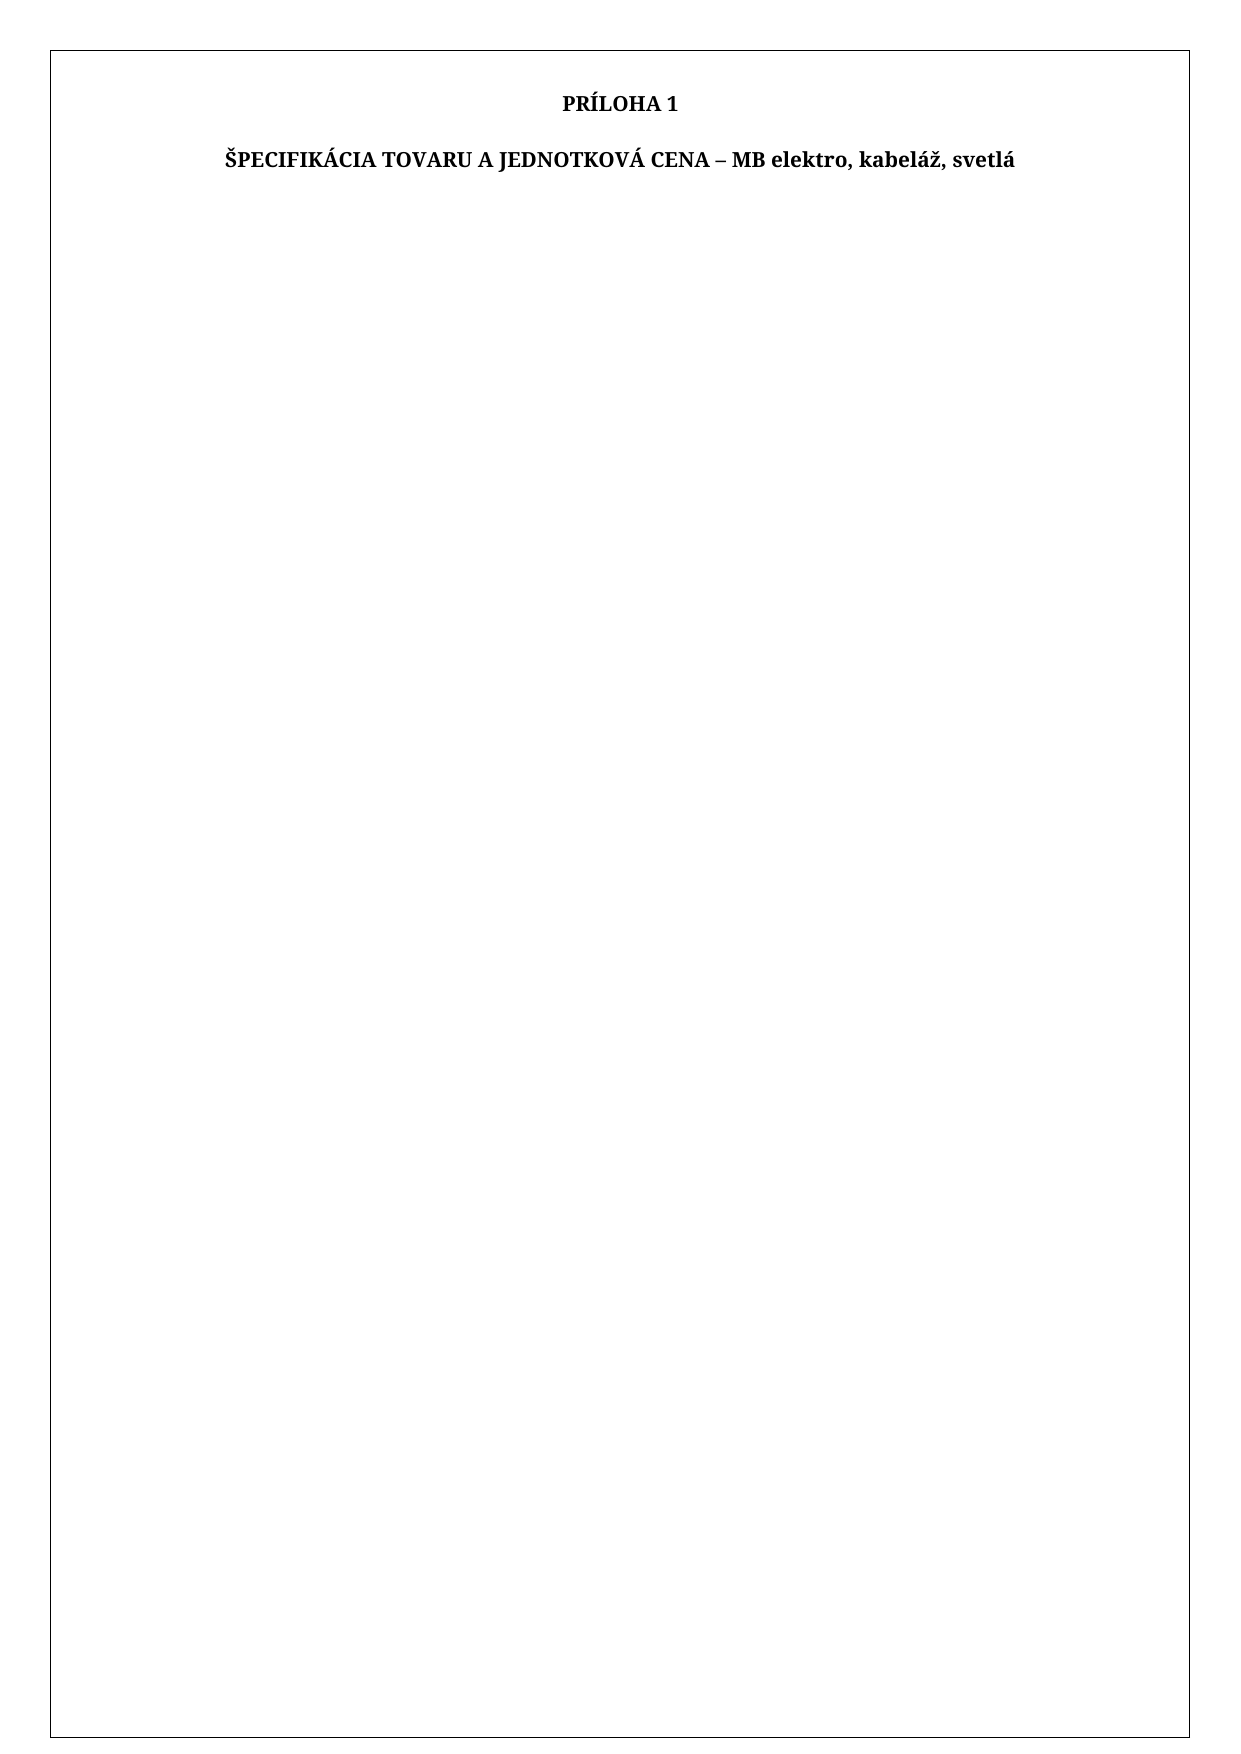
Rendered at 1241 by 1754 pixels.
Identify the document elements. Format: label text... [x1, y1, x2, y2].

text PRÍLOHA 1 [118, 89, 1122, 117]
text ŠPECIFIKÁCIA TOVARU A JEDNOTKOVÁ CENA – MB elektro, kabeláž, svetlá [118, 146, 1122, 174]
